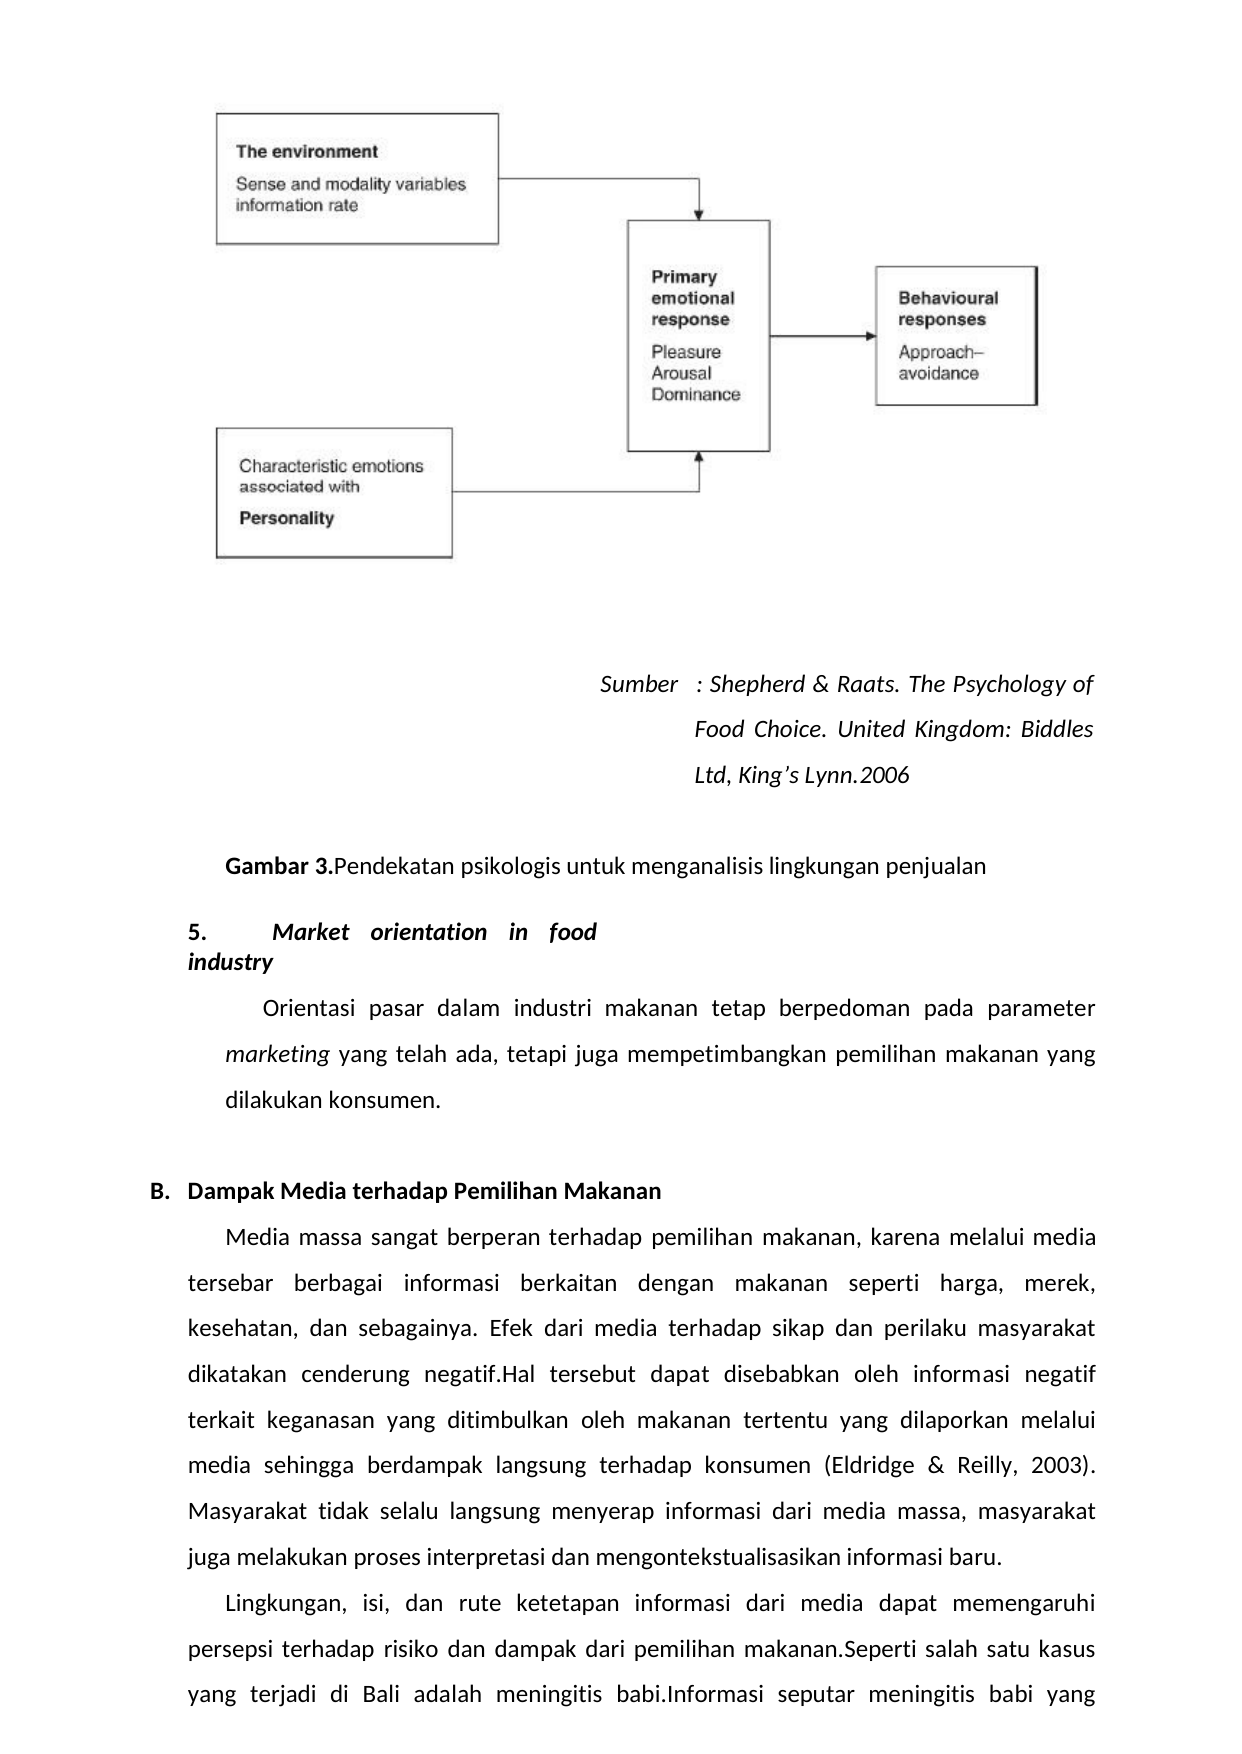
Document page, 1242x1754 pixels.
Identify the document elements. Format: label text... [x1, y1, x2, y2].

text Orientasi pasar dalam industri makanan tetap berpedoman pada parameter marketing yang telah ada, tetapi juga mempetimbangkan pemilihan makanan yang dilakukan konsumen. [225, 992, 1096, 1114]
text Media massa sangat berperan terhadap pemilihan makanan, karena melalui media tersebar berbagai informasi berkaitan dengan makanan seperti harga, merek, kesehatan, dan sebagainya. Efek dari media terhadap sikap dan perilaku masyarakat dikatakan cenderung negatif.Hal tersebut dapat disebabkan oleh informasi negatif terkait keganasan yang ditimbulkan oleh makanan tertentu yang dilaporkan melalui media sehingga berdampak langsung terhadap konsumen (Eldridge & Reilly, 2003). Masyarakat tidak selalu langsung menyerap informasi dari media massa, masyarakat juga melakukan proses interpretasi dan mengontekstualisasikan informasi baru. [188, 1221, 1096, 1572]
text B. Dampak Media terhadap Pemilihan Makanan [150, 1175, 1242, 1206]
picture [157, 80, 1099, 585]
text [188, 1587, 1096, 1709]
text Gambar 3.Pendekatan psikologis untuk menganalisis lingkungan penjualan [225, 850, 988, 881]
text 5. Market orientation in food industry [188, 916, 597, 977]
text Sumber : Shepherd & Raats. The Psychology of Food Choice. United Kingdom: Biddles Ltd, King’s Lynn.2006 [600, 668, 1096, 789]
